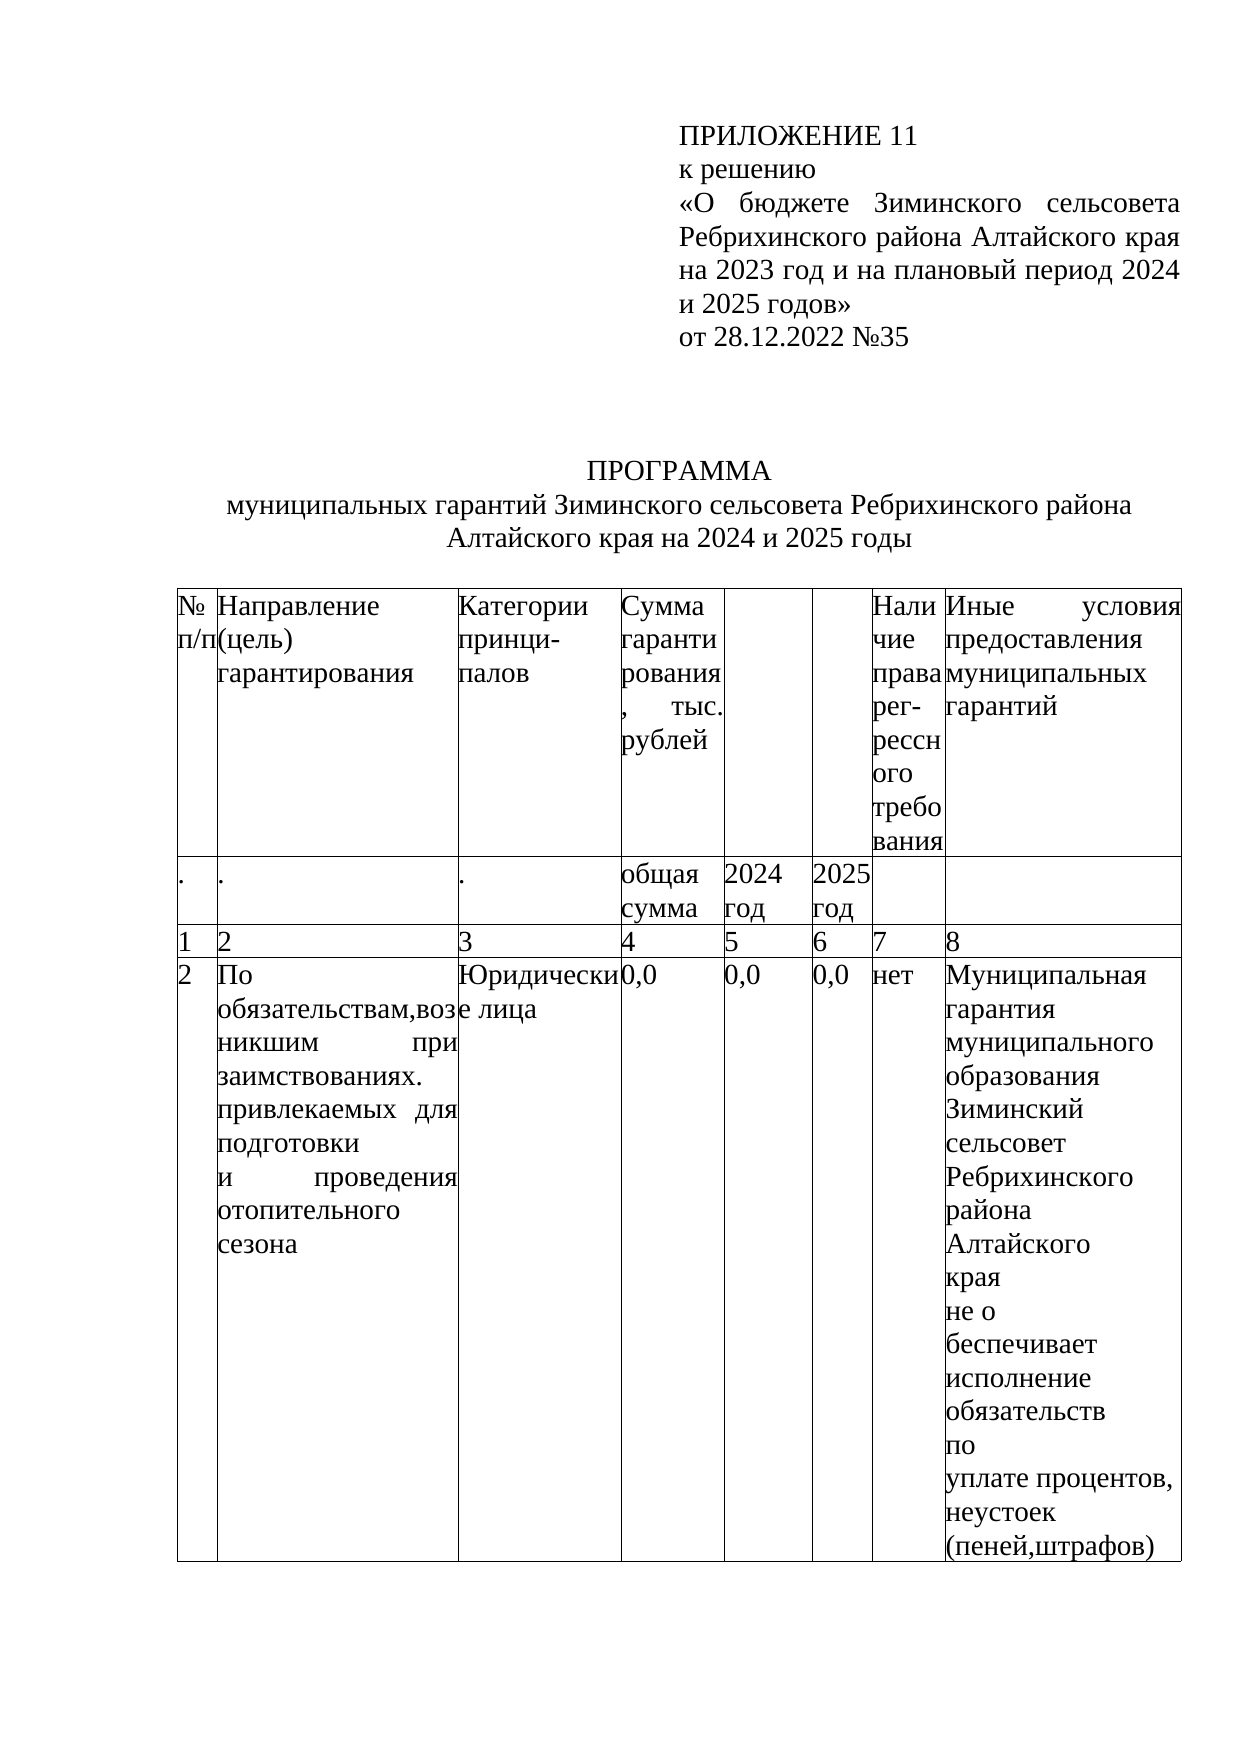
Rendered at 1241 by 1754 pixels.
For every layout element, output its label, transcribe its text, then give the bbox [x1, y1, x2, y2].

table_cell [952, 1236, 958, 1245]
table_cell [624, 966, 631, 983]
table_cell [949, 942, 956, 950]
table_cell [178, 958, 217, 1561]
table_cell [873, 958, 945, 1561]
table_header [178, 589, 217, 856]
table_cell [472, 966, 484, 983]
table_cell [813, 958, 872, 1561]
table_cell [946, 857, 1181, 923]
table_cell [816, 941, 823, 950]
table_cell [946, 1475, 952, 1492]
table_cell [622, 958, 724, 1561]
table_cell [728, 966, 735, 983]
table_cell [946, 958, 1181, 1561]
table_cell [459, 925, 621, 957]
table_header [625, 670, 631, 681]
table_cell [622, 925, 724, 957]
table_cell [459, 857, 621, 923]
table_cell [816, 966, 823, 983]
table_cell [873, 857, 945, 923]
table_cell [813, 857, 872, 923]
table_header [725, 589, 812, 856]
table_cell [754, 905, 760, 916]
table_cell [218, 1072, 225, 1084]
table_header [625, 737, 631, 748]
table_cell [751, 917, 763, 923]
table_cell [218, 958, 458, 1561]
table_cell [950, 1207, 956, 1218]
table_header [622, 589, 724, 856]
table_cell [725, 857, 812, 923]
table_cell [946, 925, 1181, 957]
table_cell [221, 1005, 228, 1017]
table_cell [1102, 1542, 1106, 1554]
text ПРОГРАММА [177, 453, 1181, 487]
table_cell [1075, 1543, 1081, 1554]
text муниципальных гарантий Зиминского сельсовета Ребрихинского района Алтайского края на 2024 и 2025 годы [177, 487, 1181, 554]
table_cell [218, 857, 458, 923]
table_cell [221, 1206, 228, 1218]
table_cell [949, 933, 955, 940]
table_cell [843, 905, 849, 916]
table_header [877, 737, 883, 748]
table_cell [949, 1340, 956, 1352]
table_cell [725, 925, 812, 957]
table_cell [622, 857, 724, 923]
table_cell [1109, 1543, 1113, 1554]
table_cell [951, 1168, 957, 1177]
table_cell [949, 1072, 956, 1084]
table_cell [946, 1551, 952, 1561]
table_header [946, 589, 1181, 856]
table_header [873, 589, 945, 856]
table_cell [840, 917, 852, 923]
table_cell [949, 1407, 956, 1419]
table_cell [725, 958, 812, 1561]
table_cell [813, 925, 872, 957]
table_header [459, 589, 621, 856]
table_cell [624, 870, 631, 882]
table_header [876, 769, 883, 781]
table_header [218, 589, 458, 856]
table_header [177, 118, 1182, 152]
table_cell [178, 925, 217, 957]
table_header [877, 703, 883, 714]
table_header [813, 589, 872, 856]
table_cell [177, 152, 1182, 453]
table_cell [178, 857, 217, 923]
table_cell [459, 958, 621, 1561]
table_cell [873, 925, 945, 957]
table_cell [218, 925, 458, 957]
